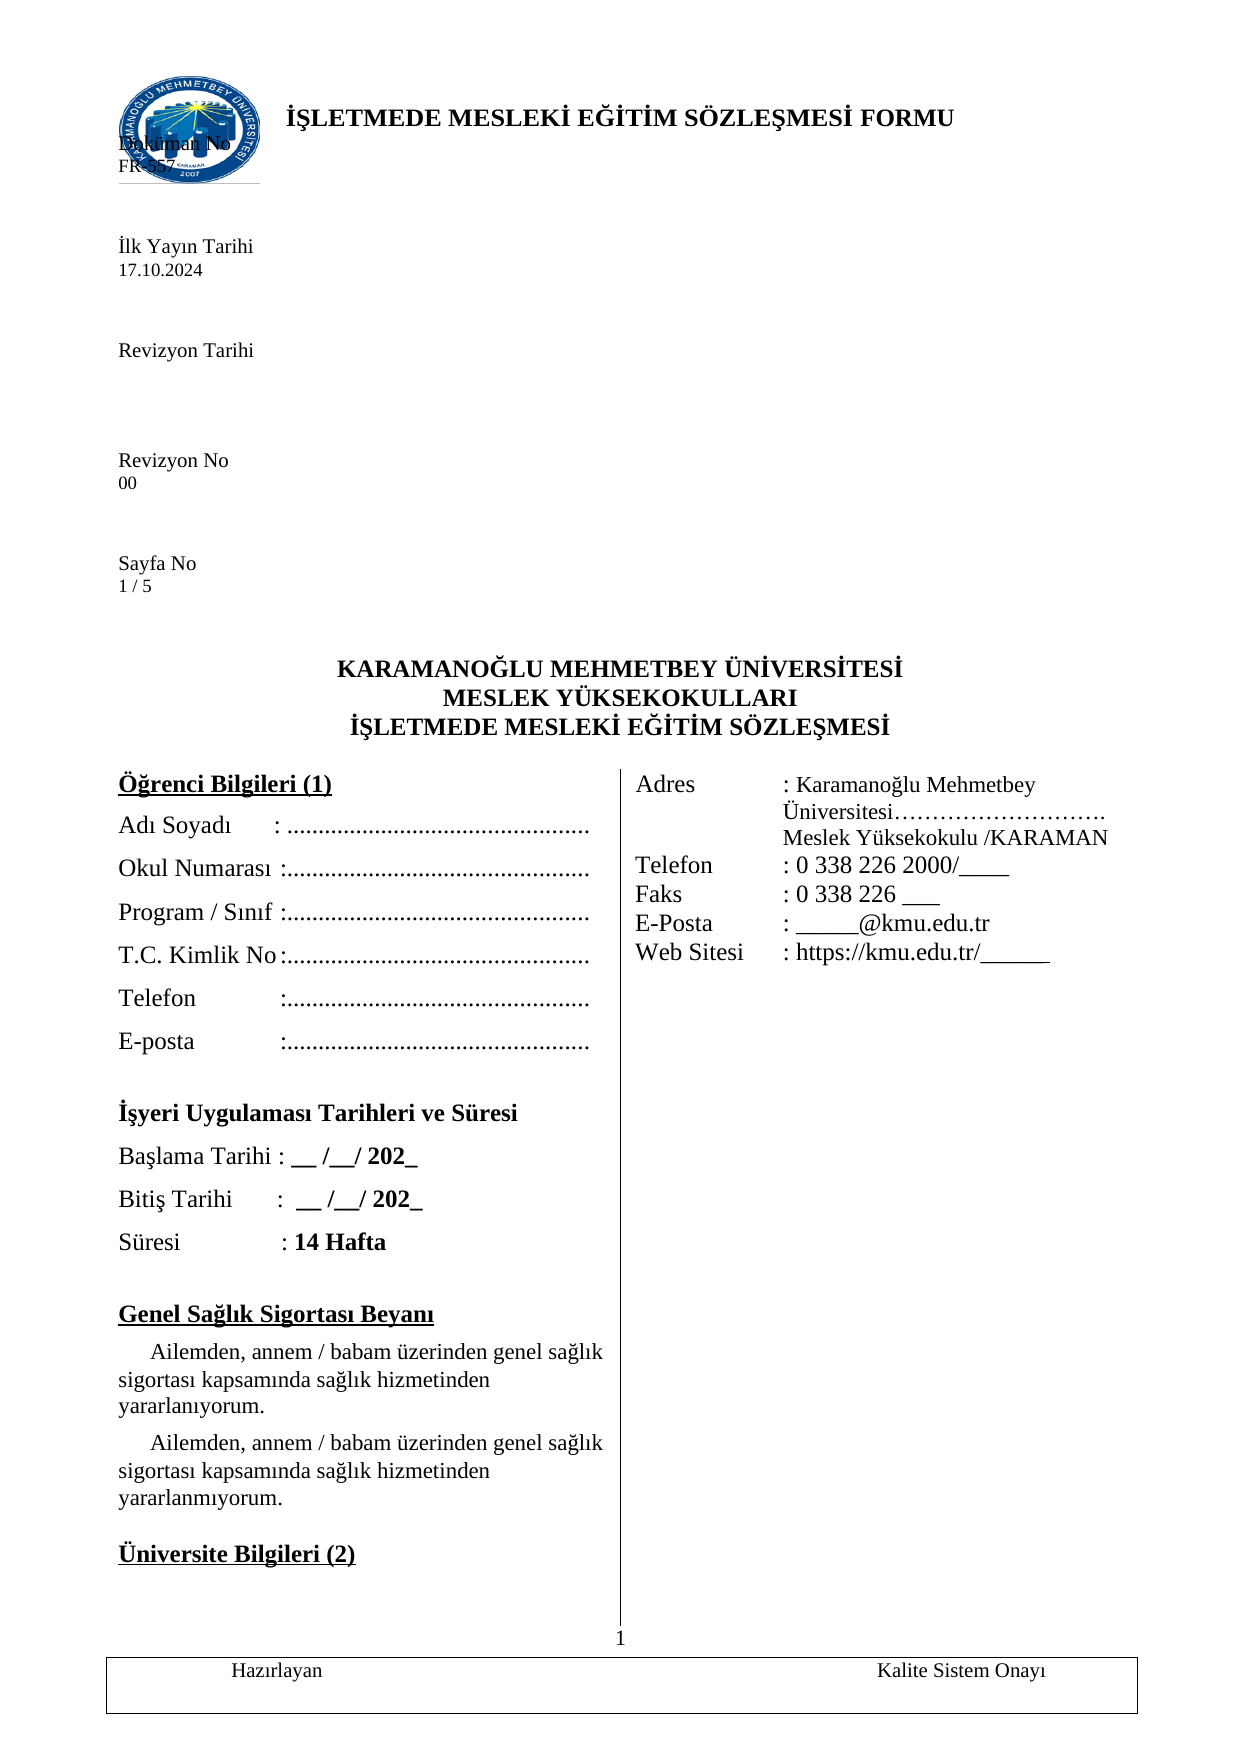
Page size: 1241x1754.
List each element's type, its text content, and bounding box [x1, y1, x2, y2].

text Bitiş Tarihi : __ /__/ 202_ [118, 1184, 605, 1213]
text Telefon : [118, 983, 605, 1012]
text Genel Sağlık Sigortası Beyanı [118, 1299, 605, 1328]
text Program / Sınıf : [118, 897, 605, 925]
text E-posta : [118, 1026, 605, 1055]
text İŞLETMEDE MESLEKİ EĞİTİM SÖZLEŞMESİ [118, 712, 1122, 740]
text Telefon : 0 338 226 2000/____ [635, 851, 1122, 879]
text Başlama Tarihi : __ /__/ 202_ [118, 1141, 605, 1170]
text Öğrenci Bilgileri (1) [118, 769, 605, 798]
text KARAMANOĞLU MEHMETBEY ÜNİVERSİTESİ [118, 654, 1122, 683]
text MESLEK YÜKSEKOKULLARI [118, 683, 1122, 712]
text T.C. Kimlik No : [118, 940, 605, 968]
text Adı Soyadı : [118, 810, 605, 839]
text Web Sitesi : https://kmu.edu.tr/_____ İşyeri Bilgileri (3) [635, 937, 1122, 966]
text  Ailemden, annem / babam üzerinden genel sağlık sigortası kapsamında sağlık hizmetinden yararlanmıyorum. [118, 1419, 605, 1510]
text Faks : 0 338 226 ___ [635, 879, 1122, 908]
text Süresi : 14 Hafta [118, 1227, 605, 1256]
picture [118, 75, 260, 184]
text E-Posta : _____@kmu.edu.tr [635, 908, 1122, 937]
text Adres : Karamanoğlu Mehmetbey Üniversitesi……………………….Meslek Yüksekokulu /KARAMAN [635, 769, 1122, 851]
text Üniversite Bilgileri (2) [118, 1539, 605, 1567]
text Okul Numarası : [118, 853, 605, 882]
text  Ailemden, annem / babam üzerinden genel sağlık sigortası kapsamında sağlık hizmetinden yararlanıyorum. [118, 1328, 605, 1419]
text İşyeri Uygulaması Tarihleri ve Süresi [118, 1098, 605, 1127]
